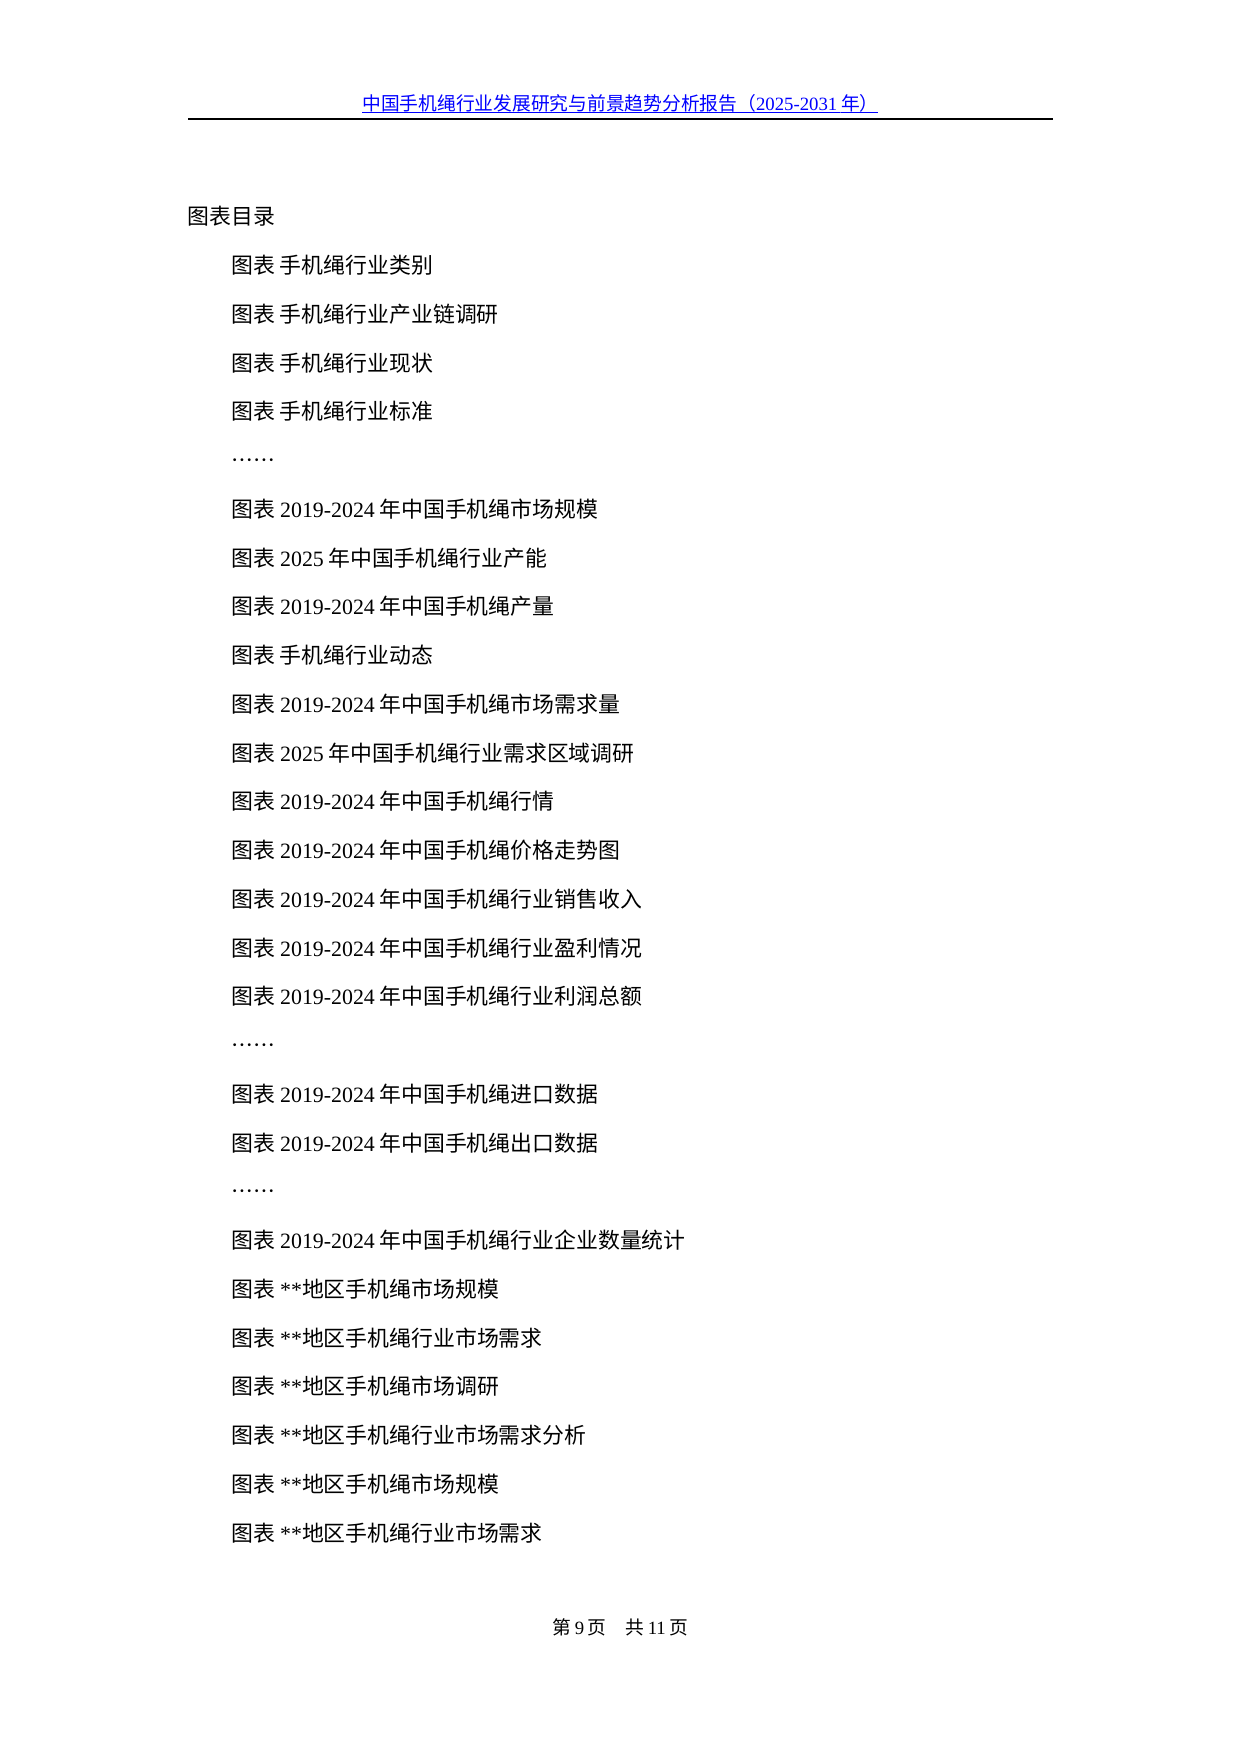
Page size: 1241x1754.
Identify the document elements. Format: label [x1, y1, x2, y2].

text [187, 150, 1053, 1548]
